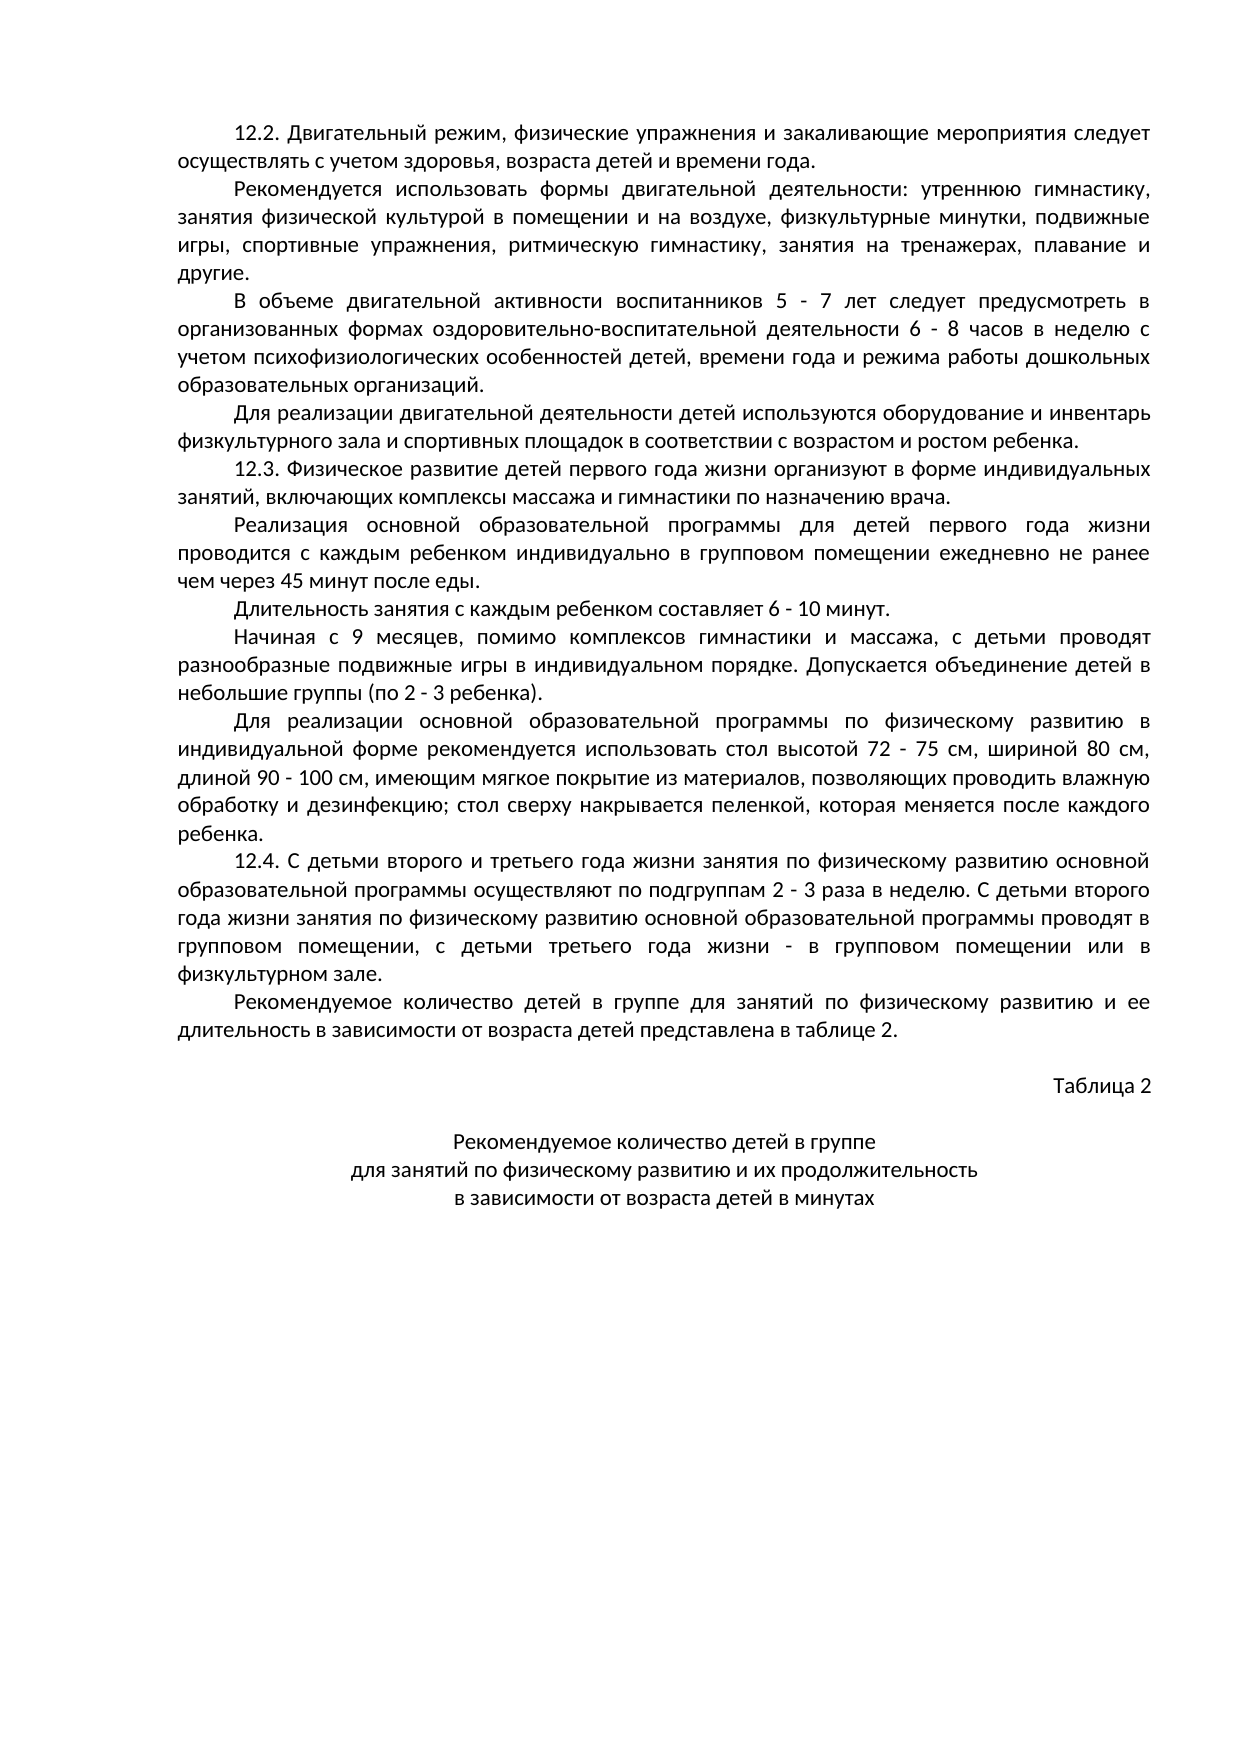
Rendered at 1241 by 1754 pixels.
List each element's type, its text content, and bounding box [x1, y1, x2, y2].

text Таблица 2 [177, 1071, 1152, 1099]
text Начиная с 9 месяцев, помимо комплексов гимнастики и массажа, с детьми проводят разнообразные подвижные игры в индивидуальном порядке. Допускается объединение детей в небольшие группы (по 2 - 3 ребенка). [177, 622, 1152, 707]
text 12.2. Двигательный режим, физические упражнения и закаливающие мероприятия следует осуществлять с учетом здоровья, возраста детей и времени года. [177, 118, 1152, 174]
text 12.3. Физическое развитие детей первого года жизни организуют в форме индивидуальных занятий, включающих комплексы массажа и гимнастики по назначению врача. [177, 454, 1152, 510]
text 12.4. С детьми второго и третьего года жизни занятия по физическому развитию основной образовательной программы осуществляют по подгруппам 2 - 3 раза в неделю. С детьми второго года жизни занятия по физическому развитию основной образовательной программы проводят в групповом помещении, с детьми третьего года жизни - в групповом помещении или в физкультурном зале. [177, 847, 1152, 987]
text Реализация основной образовательной программы для детей первого года жизни проводится с каждым ребенком индивидуально в групповом помещении ежедневно не ранее чем через 45 минут после еды. [177, 510, 1152, 594]
text Рекомендуемое количество детей в группе [177, 1127, 1152, 1155]
text Для реализации основной образовательной программы по физическому развитию в индивидуальной форме рекомендуется использовать стол высотой 72 - 75 см, шириной 80 см, длиной 90 - 100 см, имеющим мягкое покрытие из материалов, позволяющих проводить влажную обработку и дезинфекцию; стол сверху накрывается пеленкой, которая меняется после каждого ребенка. [177, 707, 1152, 847]
text Длительность занятия с каждым ребенком составляет 6 - 10 минут. [177, 594, 1152, 622]
text В объеме двигательной активности воспитанников 5 - 7 лет следует предусмотреть в организованных формах оздоровительно-воспитательной деятельности 6 - 8 часов в неделю с учетом психофизиологических особенностей детей, времени года и режима работы дошкольных образовательных организаций. [177, 286, 1152, 398]
text Рекомендуемое количество детей в группе для занятий по физическому развитию и ее длительность в зависимости от возраста детей представлена в таблице 2. [177, 987, 1152, 1043]
text в зависимости от возраста детей в минутах [177, 1183, 1152, 1211]
text Рекомендуется использовать формы двигательной деятельности: утреннюю гимнастику, занятия физической культурой в помещении и на воздухе, физкультурные минутки, подвижные игры, спортивные упражнения, ритмическую гимнастику, занятия на тренажерах, плавание и другие. [177, 174, 1152, 286]
text Для реализации двигательной деятельности детей используются оборудование и инвентарь физкультурного зала и спортивных площадок в соответствии с возрастом и ростом ребенка. [177, 398, 1152, 454]
text для занятий по физическому развитию и их продолжительность [177, 1155, 1152, 1183]
